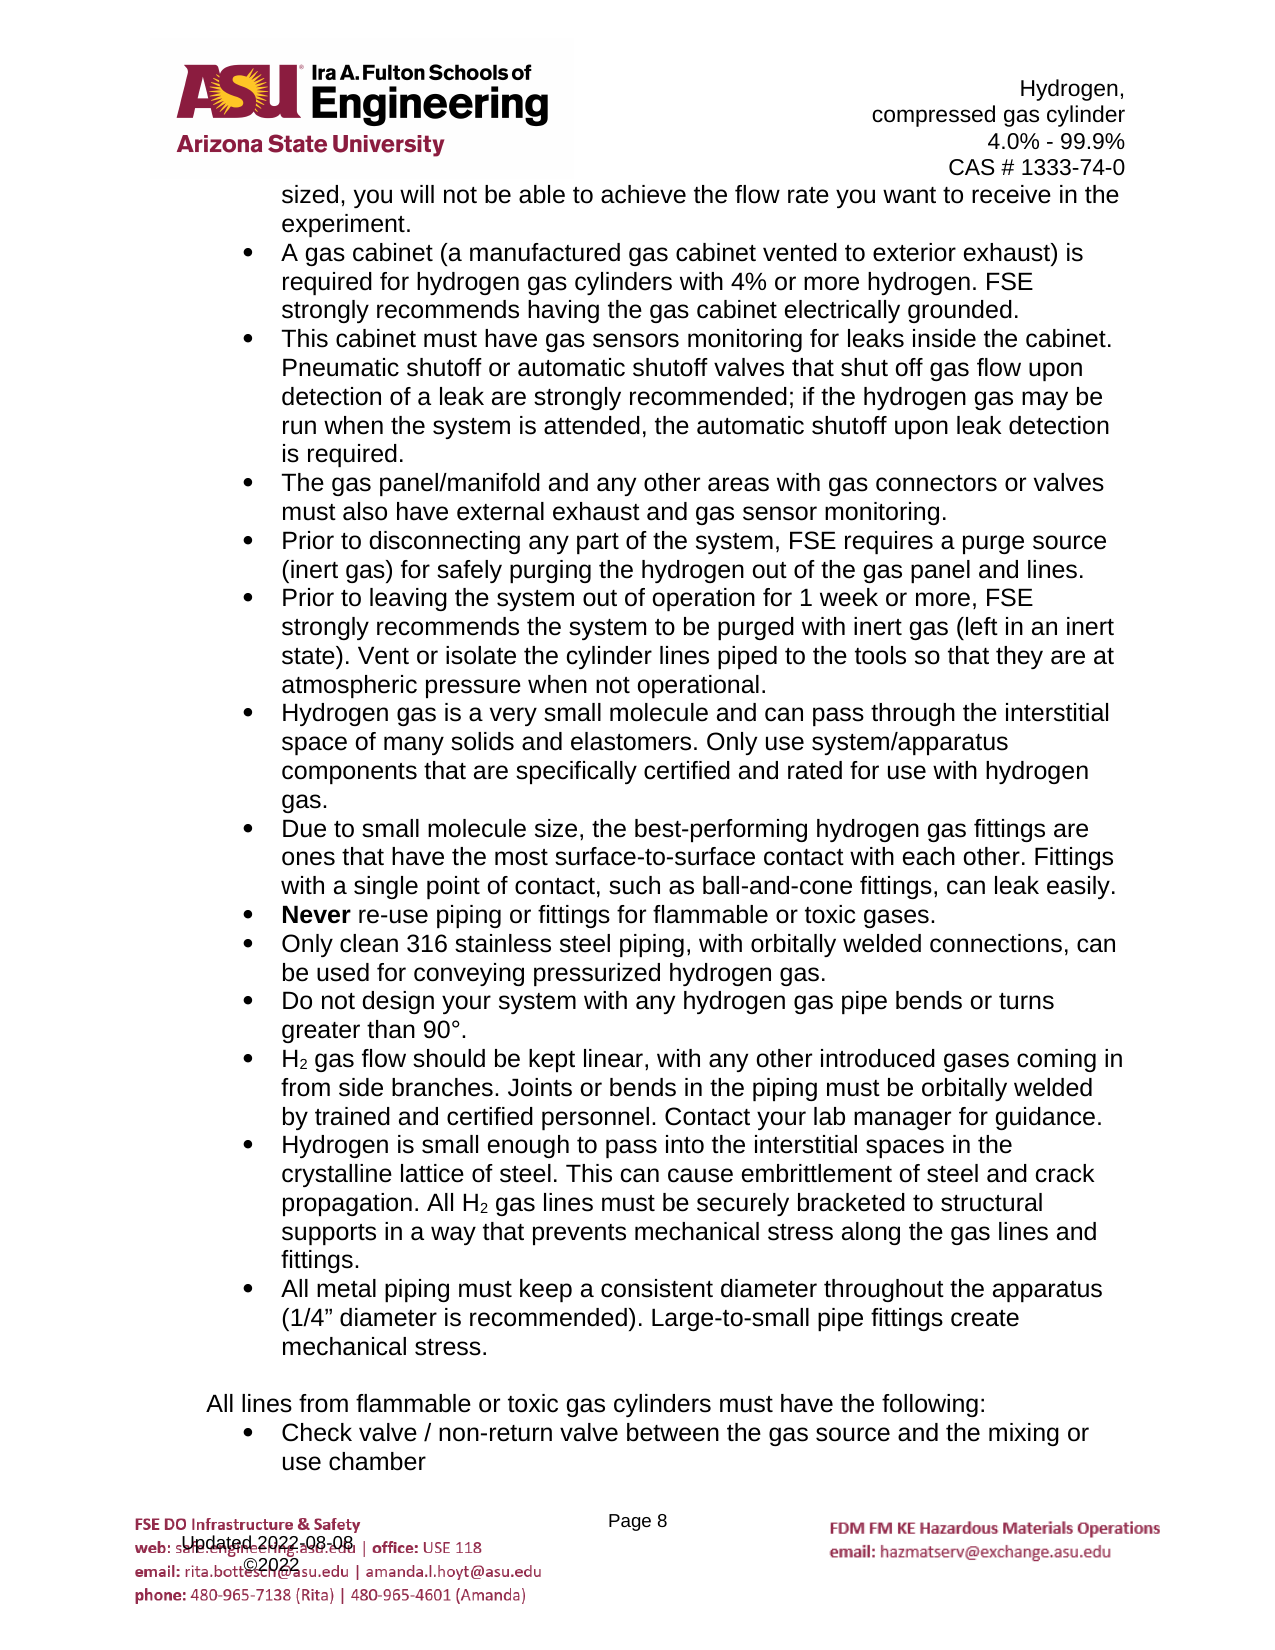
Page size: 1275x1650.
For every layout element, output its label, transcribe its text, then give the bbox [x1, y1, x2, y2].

list H2 gas flow should be kept linear, with any other introduced gases coming in from side branches. Joints or bends in the piping must be orbitally welded by trained and certified personnel. Contact your lab manager for guidance. [244, 1044, 1125, 1130]
list Hydrogen gas is a very small molecule and can pass through the interstitial space of many solids and elastomers. Only use system/apparatus components that are specifically certified and rated for use with hydrogen gas. [244, 698, 1125, 813]
list Do not design your system with any hydrogen gas pipe bends or turns greater than 90°. [244, 986, 1125, 1044]
list Never re-use piping or fittings for flammable or toxic gases. [244, 900, 1125, 929]
picture [150, 38, 574, 179]
list Due to small molecule size, the best-performing hydrogen gas fittings are ones that have the most surface-to-surface contact with each other. Fittings with a single point of contact, such as ball-and-cone fittings, can leak easily. [244, 813, 1125, 900]
list The gas panel/manifold and any other areas with gas connectors or valves must also have external exhaust and gas sensor monitoring. [244, 468, 1125, 526]
picture [826, 1519, 1166, 1565]
picture [131, 1514, 544, 1605]
list Prior to leaving the system out of operation for 1 week or more, FSE strongly recommends the system to be purged with inert gas (left in an inert state). Vent or isolate the cylinder lines piped to the tools so that they are at atmospheric pressure when not operational. [244, 583, 1125, 698]
list A gas cabinet (a manufactured gas cabinet vented to exterior exhaust) is required for hydrogen gas cylinders with 4% or more hydrogen. FSE strongly recommends having the gas cabinet electrically grounded. [244, 238, 1125, 324]
list This cabinet must have gas sensors monitoring for leaks inside the cabinet. Pneumatic shutoff or automatic shutoff valves that shut off gas flow upon detection of a leak are strongly recommended; if the hydrogen gas may be run when the system is attended, the automatic shutoff upon leak detection is required. [244, 324, 1125, 468]
list Prior to disconnecting any part of the system, FSE requires a purge source (inert gas) for safely purging the hydrogen out of the gas panel and lines. [244, 526, 1125, 583]
list Hydrogen is small enough to pass into the interstitial spaces in the crystalline lattice of steel. This can cause embrittlement of steel and crack propagation. All H2 gas lines must be securely bracketed to structural supports in a way that prevents mechanical stress along the gas lines and fittings. [244, 1130, 1125, 1274]
text All lines from flammable or toxic gas cylinders must have the following: [206, 1389, 1125, 1418]
list Only clean 316 stainless steel piping, with orbitally welded connections, can be used for conveying pressurized hydrogen gas. [244, 929, 1125, 986]
list Check valve / non-return valve between the gas source and the mixing or use chamber [244, 1418, 1125, 1476]
list All metal piping must keep a consistent diameter throughout the apparatus (1/4” diameter is recommended). Large-to-small pipe fittings create mechanical stress. [244, 1274, 1125, 1361]
